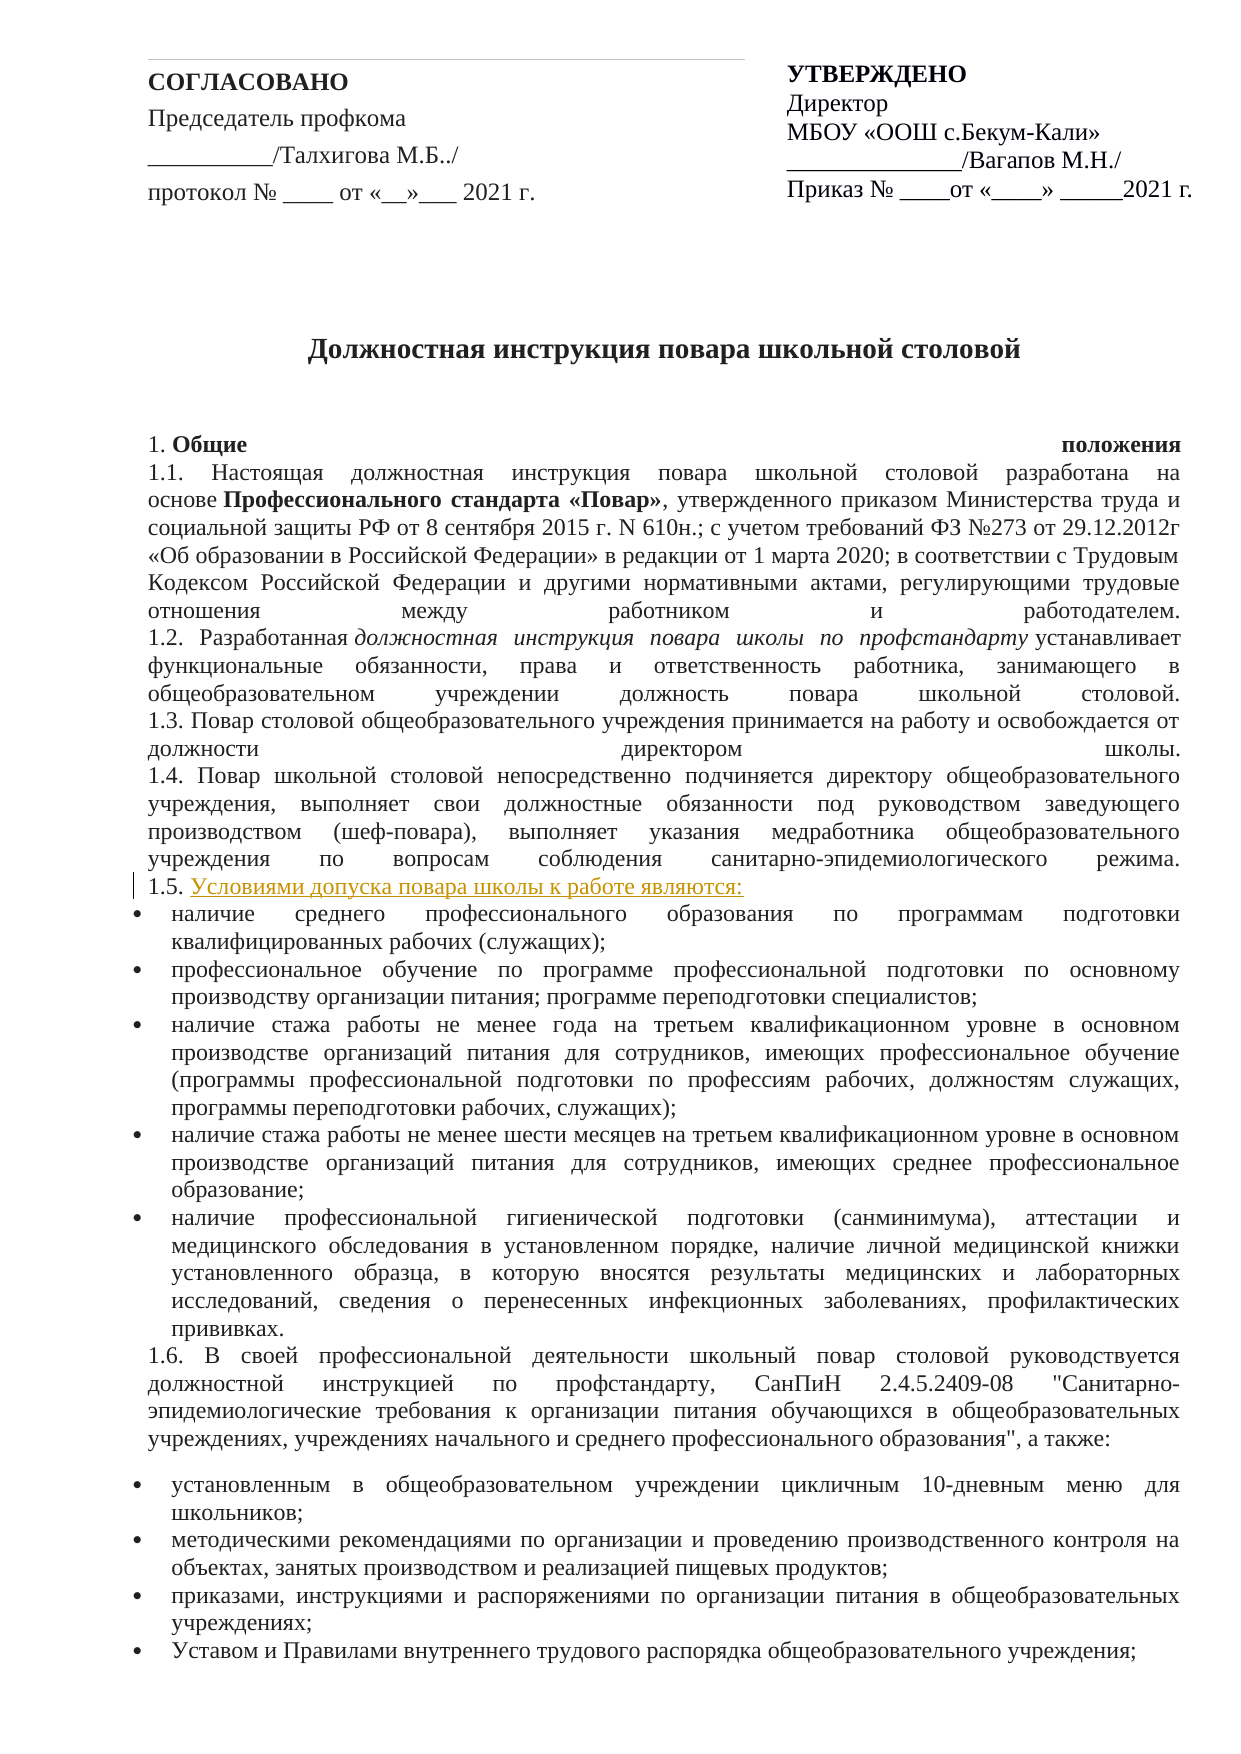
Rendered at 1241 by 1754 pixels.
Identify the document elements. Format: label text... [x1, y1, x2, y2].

text 1. Общие положения 1.1. Настоящая должностная инструкция повара школьной столовой разработана на основе Профессионального стандарта «Повар», утвержденного приказом Министерства труда и социальной защиты РФ от 8 сентября 2015 г. N 610н.; с учетом требований ФЗ №273 от 29.12.2012г «Об образовании в Российской Федерации» в редакции от 1 марта 2020; в соответствии с Трудовым Кодексом Российской Федерации и другими нормативными актами, регулирующими трудовые отношения между работником и работодателем. 1.2. Разработанная должностная инструкция повара школы по профстандарту устанавливает функциональные обязанности, права и ответственность работника, занимающего в общеобразовательном учреждении должность повара школьной столовой. 1.3. Повар столовой общеобразовательного учреждения принимается на работу и освобождается от должности директором школы. 1.4. Повар школьной столовой непосредственно подчиняется директору общеобразовательного учреждения, выполняет свои должностные обязанности под руководством заведующего производством (шеф-повара), выполняет указания медработника общеобразовательного учреждения по вопросам соблюдения санитарно-эпидемиологического режима. 1.5. [148, 403, 1181, 899]
text Должностная инструкция повара школьной столовой [148, 331, 1181, 364]
list Уставом и Правилами внутреннего трудового распорядка общеобразовательного учреждения; [134, 1636, 1181, 1663]
text 1.6. В своей профессиональной деятельности школьный повар столовой руководствуется должностной инструкцией по профстандарту, СанПиН 2.4.5.2409-08 "Санитарно-эпидемиологические требования к организации питания обучающихся в общеобразовательных учреждениях, учреждениях начального и среднего профессионального образования", а также: [148, 1341, 1181, 1452]
table_header Начало формы Конец формы СОГЛАСОВАНО Председатель профкома __________/Талхигова М.Б../ протокол № ____ от «__»___ 2021 г. [136, 59, 757, 275]
list наличие стажа работы не менее года на третьем квалификационном уровне в основном производстве организаций питания для сотрудников, имеющих профессиональное обучение (программы профессиональной подготовки по профессиям рабочих, должностям служащих, программы переподготовки рабочих, служащих); [134, 1010, 1181, 1120]
list наличие профессиональной гигиенической подготовки (санминимума), аттестации и медицинского обследования в установленном порядке, наличие личной медицинской книжки установленного образца, в которую вносятся результаты медицинских и лабораторных исследований, сведения о перенесенных инфекционных заболеваниях, профилактических прививках. [134, 1203, 1181, 1341]
table_header УТВЕРЖДЕНО Директор МБОУ «ООШ с.Бекум-Кали» ______________/Вагапов М.Н./ Приказ № ____от «____» _____2021 г. [757, 59, 1240, 275]
list наличие среднего профессионального образования по программам подготовки квалифицированных рабочих (служащих); [134, 899, 1181, 955]
list наличие стажа работы не менее шести месяцев на третьем квалификационном уровне в основном производстве организаций питания для сотрудников, имеющих среднее профессиональное образование; [134, 1120, 1181, 1203]
list установленным в общеобразовательном учреждении цикличным 10-дневным меню для школьников; [134, 1470, 1181, 1526]
list профессиональное обучение по программе профессиональной подготовки по основному производству организации питания; программе переподготовки специалистов; [134, 955, 1181, 1010]
list приказами, инструкциями и распоряжениями по организации питания в общеобразовательных учреждениях; [134, 1581, 1181, 1636]
list методическими рекомендациями по организации и проведению производственного контроля на объектах, занятых производством и реализацией пищевых продуктов; [134, 1526, 1181, 1581]
